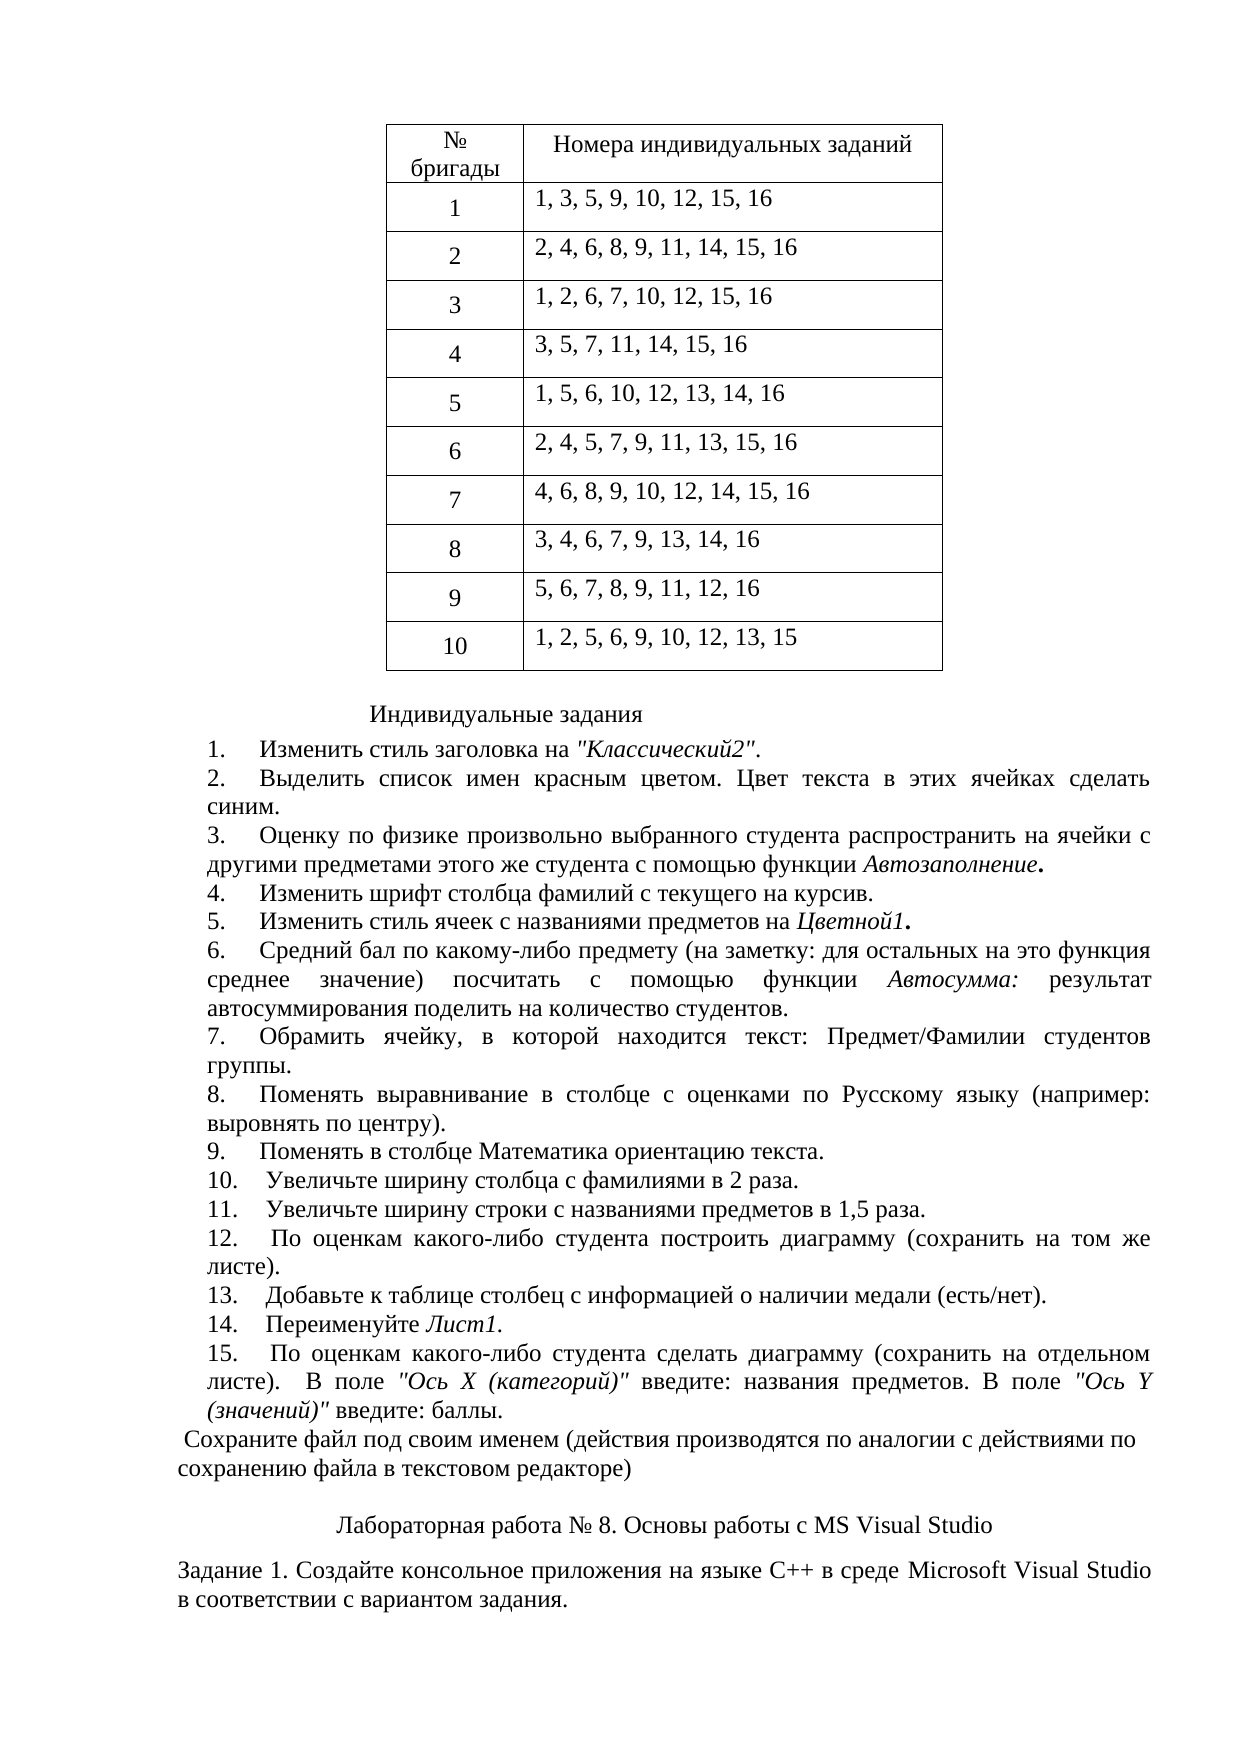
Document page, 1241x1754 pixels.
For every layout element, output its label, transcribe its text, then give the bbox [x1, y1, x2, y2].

table_cell 3 [387, 281, 523, 328]
subtitle Индивидуальные задания [369, 699, 1152, 728]
list Изменить стиль ячеек с названиями предметов на Цветной1. [207, 906, 1152, 935]
list Переименуйте Лист1. [207, 1309, 1152, 1338]
table_cell 6 [387, 427, 523, 475]
list Увеличьте ширину строки с названиями предметов в 1,5 раза. [207, 1194, 1152, 1223]
table_cell 2 [387, 232, 523, 280]
table_cell 2, 4, 6, 8, 9, 11, 14, 15, 16 [524, 232, 942, 280]
table_cell 3, 4, 6, 7, 9, 13, 14, 16 [524, 525, 942, 572]
table_cell 5 [387, 378, 523, 426]
list По оценкам какого-либо студента построить диаграмму (сохранить на том же листе). [207, 1223, 1152, 1280]
table_cell 4 [387, 330, 523, 377]
table_cell 1 [387, 183, 523, 231]
list Добавьте к таблице столбец с информацией о наличии медали (есть/нет). [207, 1280, 1152, 1309]
table_cell 1, 5, 6, 10, 12, 13, 14, 16 [524, 378, 942, 426]
table_cell 1, 3, 5, 9, 10, 12, 15, 16 [524, 183, 942, 231]
text Сохраните файл под своим именем (действия производятся по аналогии с действиями по сохранению файла в текстовом редакторе) [177, 1424, 1152, 1481]
list По оценкам какого-либо студента сделать диаграмму (сохранить на отдельном листе). В поле "Ось Х (категорий)" введите: названия предметов. В поле "Ось Y (значений)" введите: баллы. [207, 1338, 1152, 1424]
table_cell 4, 6, 8, 9, 10, 12, 14, 15, 16 [524, 476, 942, 523]
table_cell 8 [387, 525, 523, 572]
table_cell 7 [387, 476, 523, 523]
table_cell 9 [387, 573, 523, 621]
table_cell 5, 6, 7, 8, 9, 11, 12, 16 [524, 573, 942, 621]
list Изменить шрифт столбца фамилий с текущего на курсив. [207, 878, 1152, 906]
table_cell 3, 5, 7, 11, 14, 15, 16 [524, 330, 942, 377]
table_header Номера индивидуальных заданий [524, 125, 942, 182]
text Задание 1. Создайте консольное приложения на языке С++ в среде Microsoft Visual Studio в соответствии с вариантом задания. [177, 1556, 1152, 1613]
list Обрамить ячейку, в которой находится текст: Предмет/Фамилии студентов группы. [207, 1021, 1152, 1079]
text Лабораторная работа № 8. Основы работы с MS Visual Studio [177, 1510, 1152, 1539]
list Поменять выравнивание в столбце с оценками по Русскому языку (например: выровнять по центру). [207, 1079, 1152, 1136]
table_cell 1, 2, 5, 6, 9, 10, 12, 13, 15 [524, 622, 942, 670]
list Средний бал по какому-либо предмету (на заметку: для остальных на это функция среднее значение) посчитать с помощью функции Автосумма: результат автосуммирования поделить на количество студентов. [207, 935, 1152, 1021]
list Выделить список имен красным цветом. Цвет текста в этих ячейках сделать синим. [207, 763, 1152, 820]
table_cell 2, 4, 5, 7, 9, 11, 13, 15, 16 [524, 427, 942, 475]
table_header № бригады [387, 125, 523, 182]
list Увеличьте ширину столбца с фамилиями в 2 раза. [207, 1165, 1152, 1194]
table_cell 1, 2, 6, 7, 10, 12, 15, 16 [524, 281, 942, 328]
table_cell 10 [387, 622, 523, 670]
list Поменять в столбце Математика ориентацию текста. [207, 1136, 1152, 1165]
list Изменить стиль заголовка на "Классический2". [207, 734, 1152, 763]
list Оценку по физике произвольно выбранного студента распространить на ячейки с другими предметами этого же студента с помощью функции Автозаполнение. [207, 820, 1152, 878]
